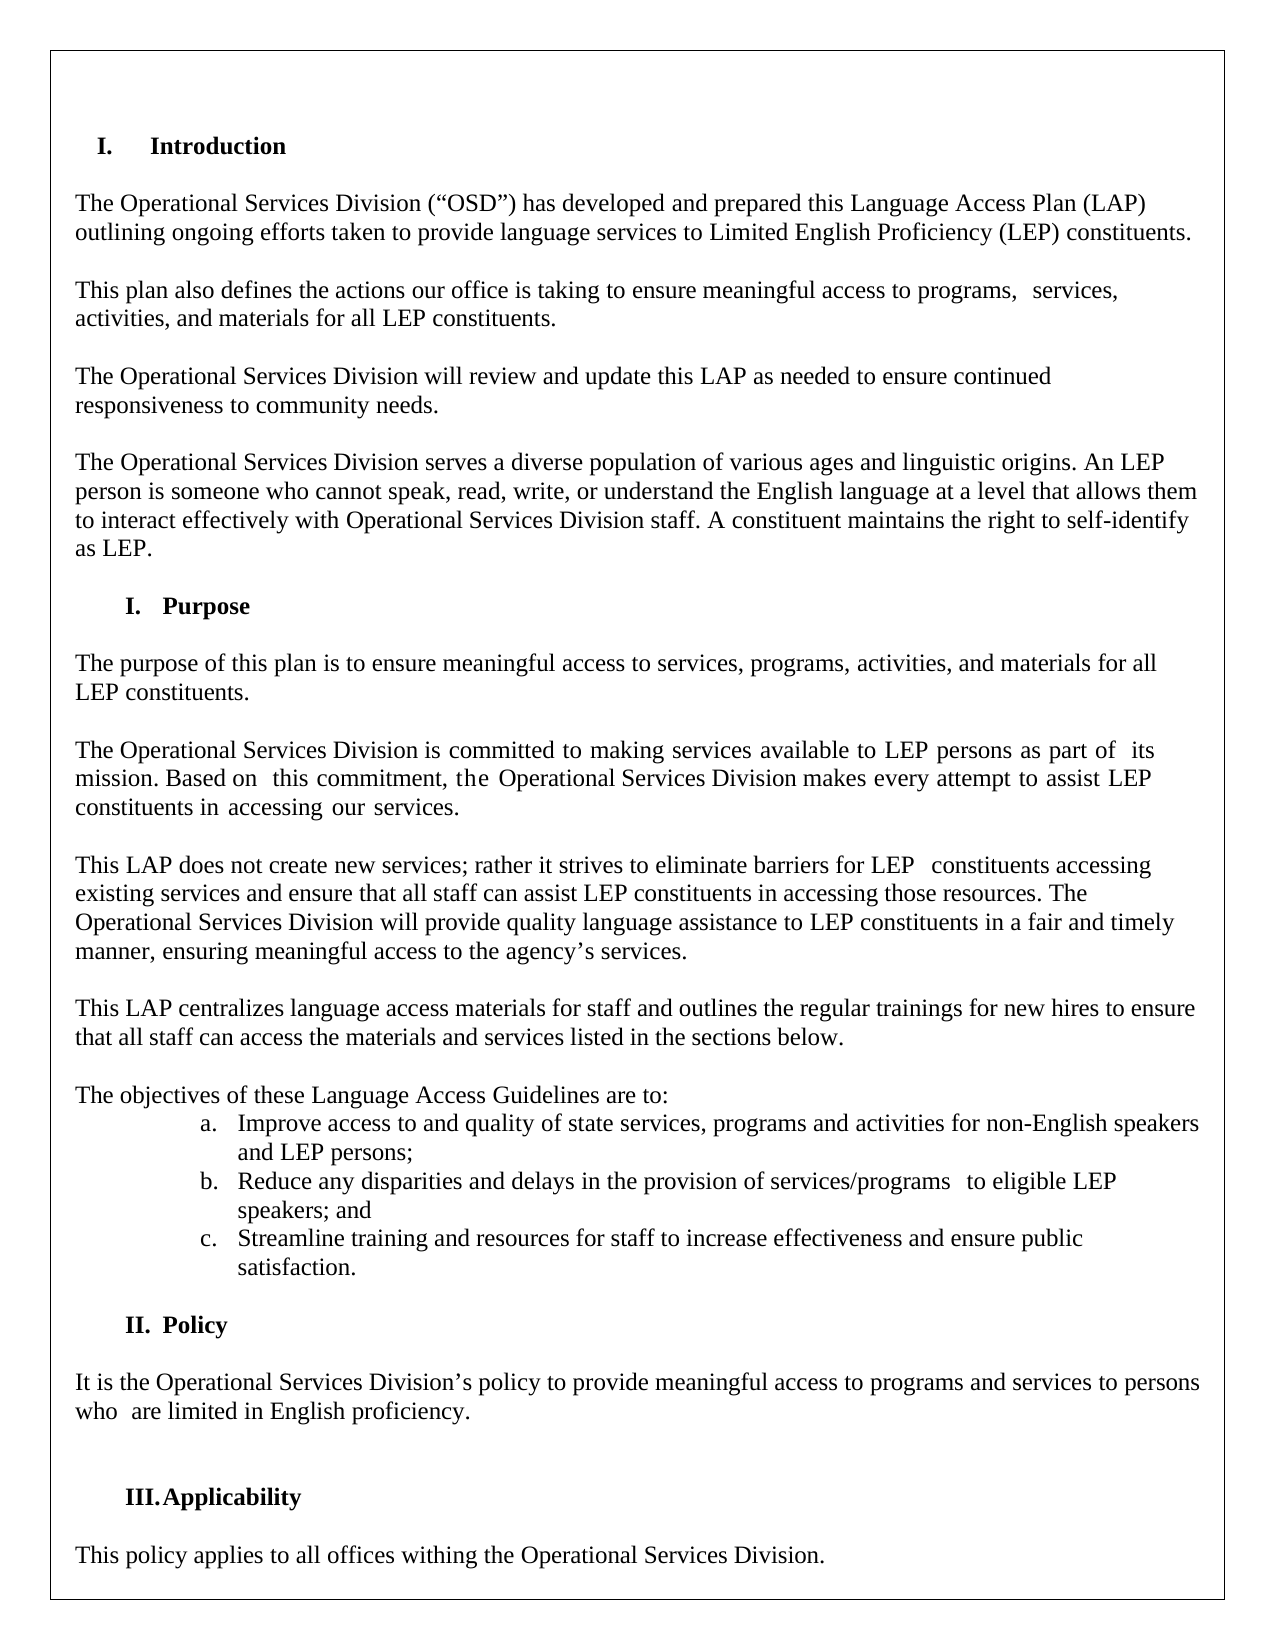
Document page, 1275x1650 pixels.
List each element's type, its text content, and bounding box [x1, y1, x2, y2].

text This LAP does not create new services; rather it strives to eliminate barriers for LEP constituents accessing existing services and ensure that all staff can assist LEP constituents in accessing those resources. The Operational Services Division will provide quality language assistance to LEP constituents in a fair and timely manner, ensuring meaningful access to the agency’s services. [75, 850, 1200, 965]
list Streamline training and resources for staff to increase effectiveness and ensure public satisfaction. [200, 1223, 1200, 1281]
text This policy applies to all offices withing the Operational Services Division. [75, 1540, 1200, 1568]
text The Operational Services Division is committed to making services available to LEP persons as part of its mission. Based on this commitment, the Operational Services Division makes every attempt to assist LEP constituents in accessing our services. [75, 735, 1200, 821]
text It is the Operational Services Division’s policy to provide meaningful access to programs and services to persons who are limited in English proficiency. [75, 1367, 1200, 1425]
text The purpose of this plan is to ensure meaningful access to services, programs, activities, and materials for all LEP constituents. [75, 648, 1200, 706]
list Improve access to and quality of state services, programs and activities for non-English speakers and LEP persons; [200, 1108, 1200, 1166]
text This LAP centralizes language access materials for staff and outlines the regular trainings for new hires to ensure that all staff can access the materials and services listed in the sections below. [75, 993, 1200, 1051]
text The Operational Services Division will review and update this LAP as needed to ensure continued responsiveness to community needs. [75, 361, 1200, 418]
list Introduction [112, 131, 1200, 160]
text The Operational Services Division (“OSD”) has developed and prepared this Language Access Plan (LAP) outlining ongoing efforts taken to provide language services to Limited English Proficiency (LEP) constituents. [75, 188, 1200, 246]
text The Operational Services Division serves a diverse population of various ages and linguistic origins. An LEP person is someone who cannot speak, read, write, or understand the English language at a level that allows them to interact effectively with Operational Services Division staff. A constituent maintains the right to self-identify as LEP. [75, 447, 1200, 562]
subtitle Applicability [125, 1482, 1200, 1511]
text The objectives of these Language Access Guidelines are to: [75, 1080, 1200, 1108]
list Reduce any disparities and delays in the provision of services/programs to eligible LEP speakers; and [200, 1166, 1200, 1223]
subtitle Policy [125, 1310, 1200, 1338]
subtitle Purpose [125, 591, 1200, 620]
text This plan also defines the actions our office is taking to ensure meaningful access to programs, services, activities, and materials for all LEP constituents. [75, 275, 1200, 332]
